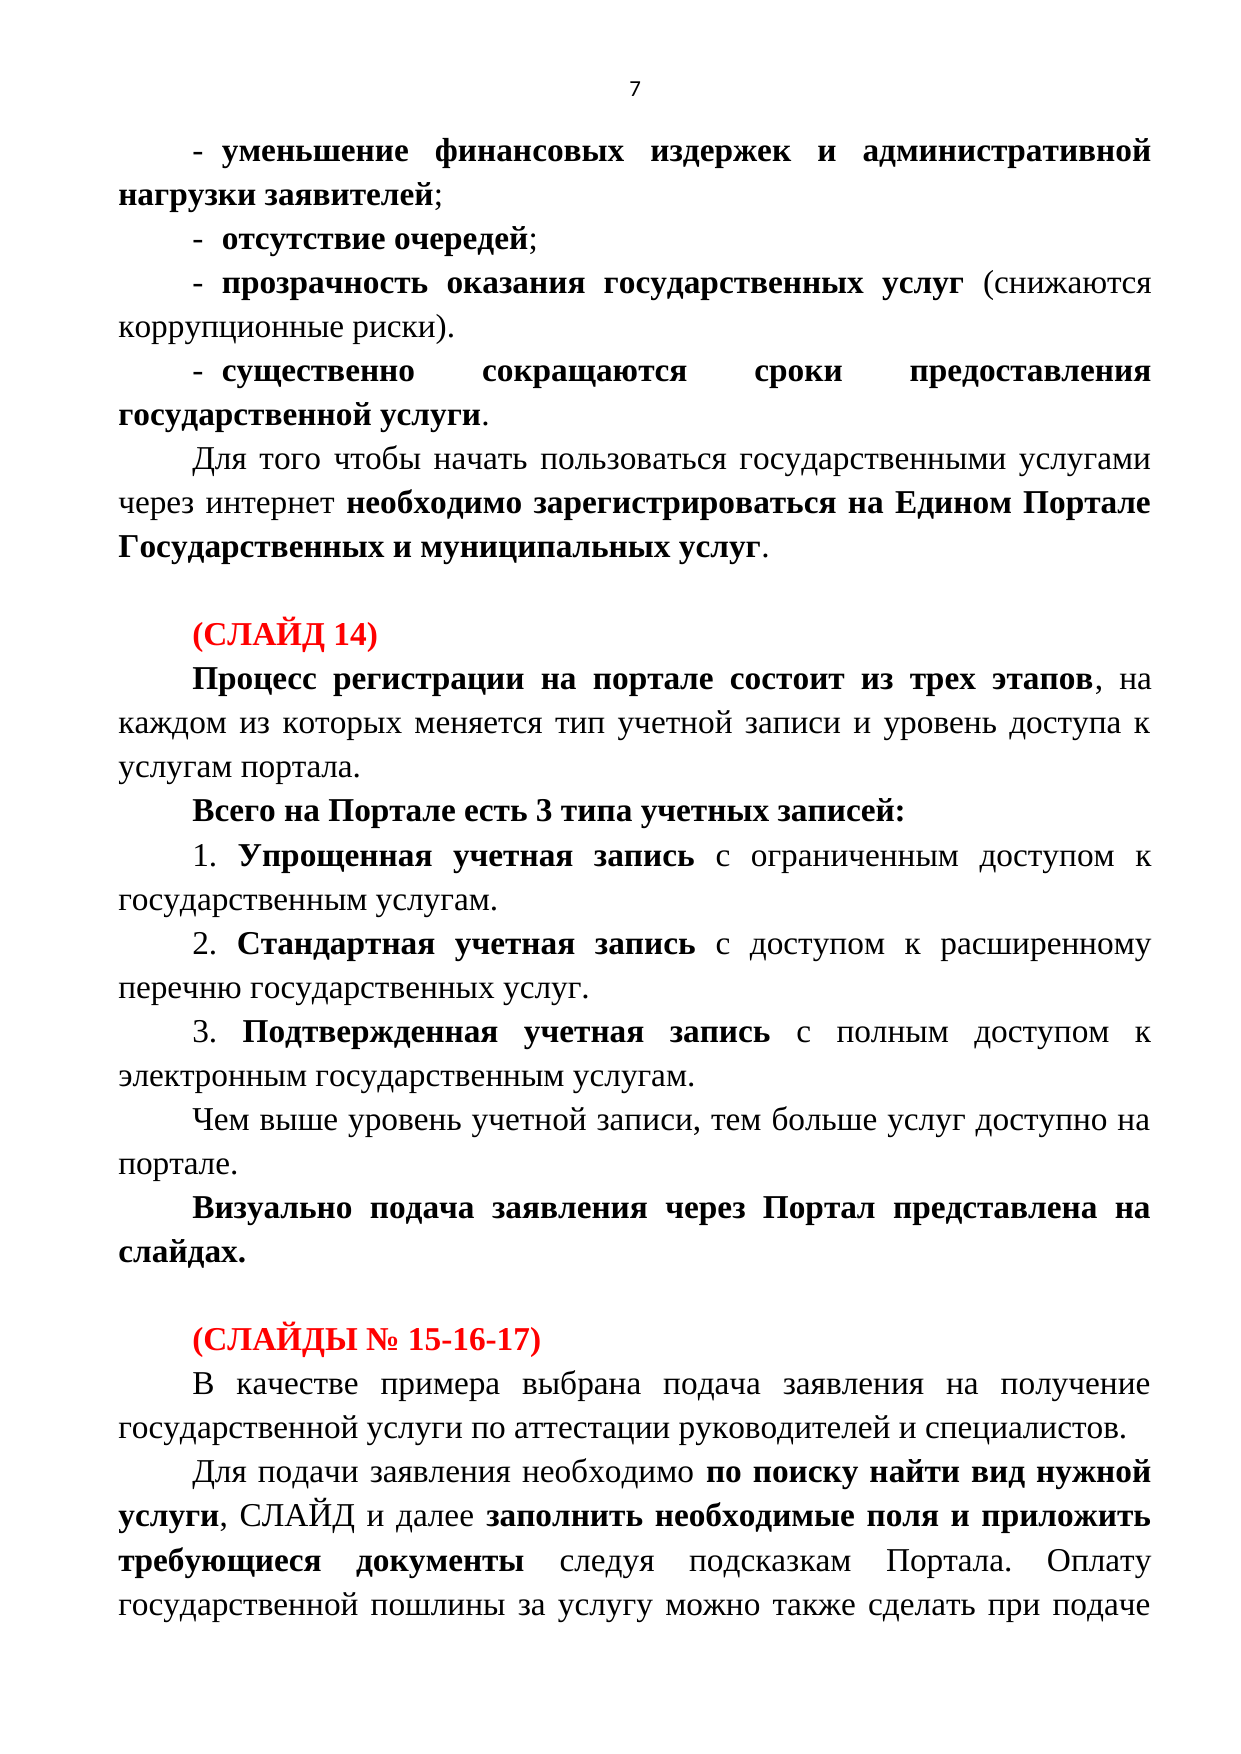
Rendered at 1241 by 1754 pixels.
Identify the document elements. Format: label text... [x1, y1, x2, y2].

text Визуально подача заявления через Портал представлена на слайдах. [118, 1187, 1152, 1270]
text Для того чтобы начать пользоваться государственными услугами через интернет необходимо зарегистрироваться на Едином Портале Государственных и муниципальных услуг. [118, 438, 1152, 565]
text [118, 1452, 1152, 1622]
text В качестве примера выбрана подача заявления на получение государственной услуги по аттестации руководителей и специалистов. [118, 1363, 1152, 1446]
list прозрачность оказания государственных услуг (снижаются коррупционные риски). [118, 262, 1152, 344]
text (СЛАЙД 14) [118, 614, 1152, 653]
text (СЛАЙДЫ № 15-16-17) [118, 1319, 1152, 1358]
text 3. Подтвержденная учетная запись с полным доступом к электронным государственным услугам. [118, 1011, 1152, 1093]
text Чем выше уровень учетной записи, тем больше услуг доступно на портале. [118, 1099, 1152, 1182]
text 2. Стандартная учетная запись с доступом к расширенному перечню государственных услуг. [118, 923, 1152, 1005]
list уменьшение финансовых издержек и административной нагрузки заявителей; [118, 130, 1152, 212]
text 1. Упрощенная учетная запись с ограниченным доступом к государственным услугам. [118, 835, 1152, 917]
list отсутствие очередей; [118, 218, 1152, 256]
text Процесс регистрации на портале состоит из трех этапов, на каждом из которых меняется тип учетной записи и уровень доступа к услугам портала. [118, 658, 1152, 785]
list существенно сокращаются сроки предоставления государственной услуги. [118, 350, 1152, 432]
text Всего на Портале есть 3 типа учетных записей: [118, 791, 1152, 829]
